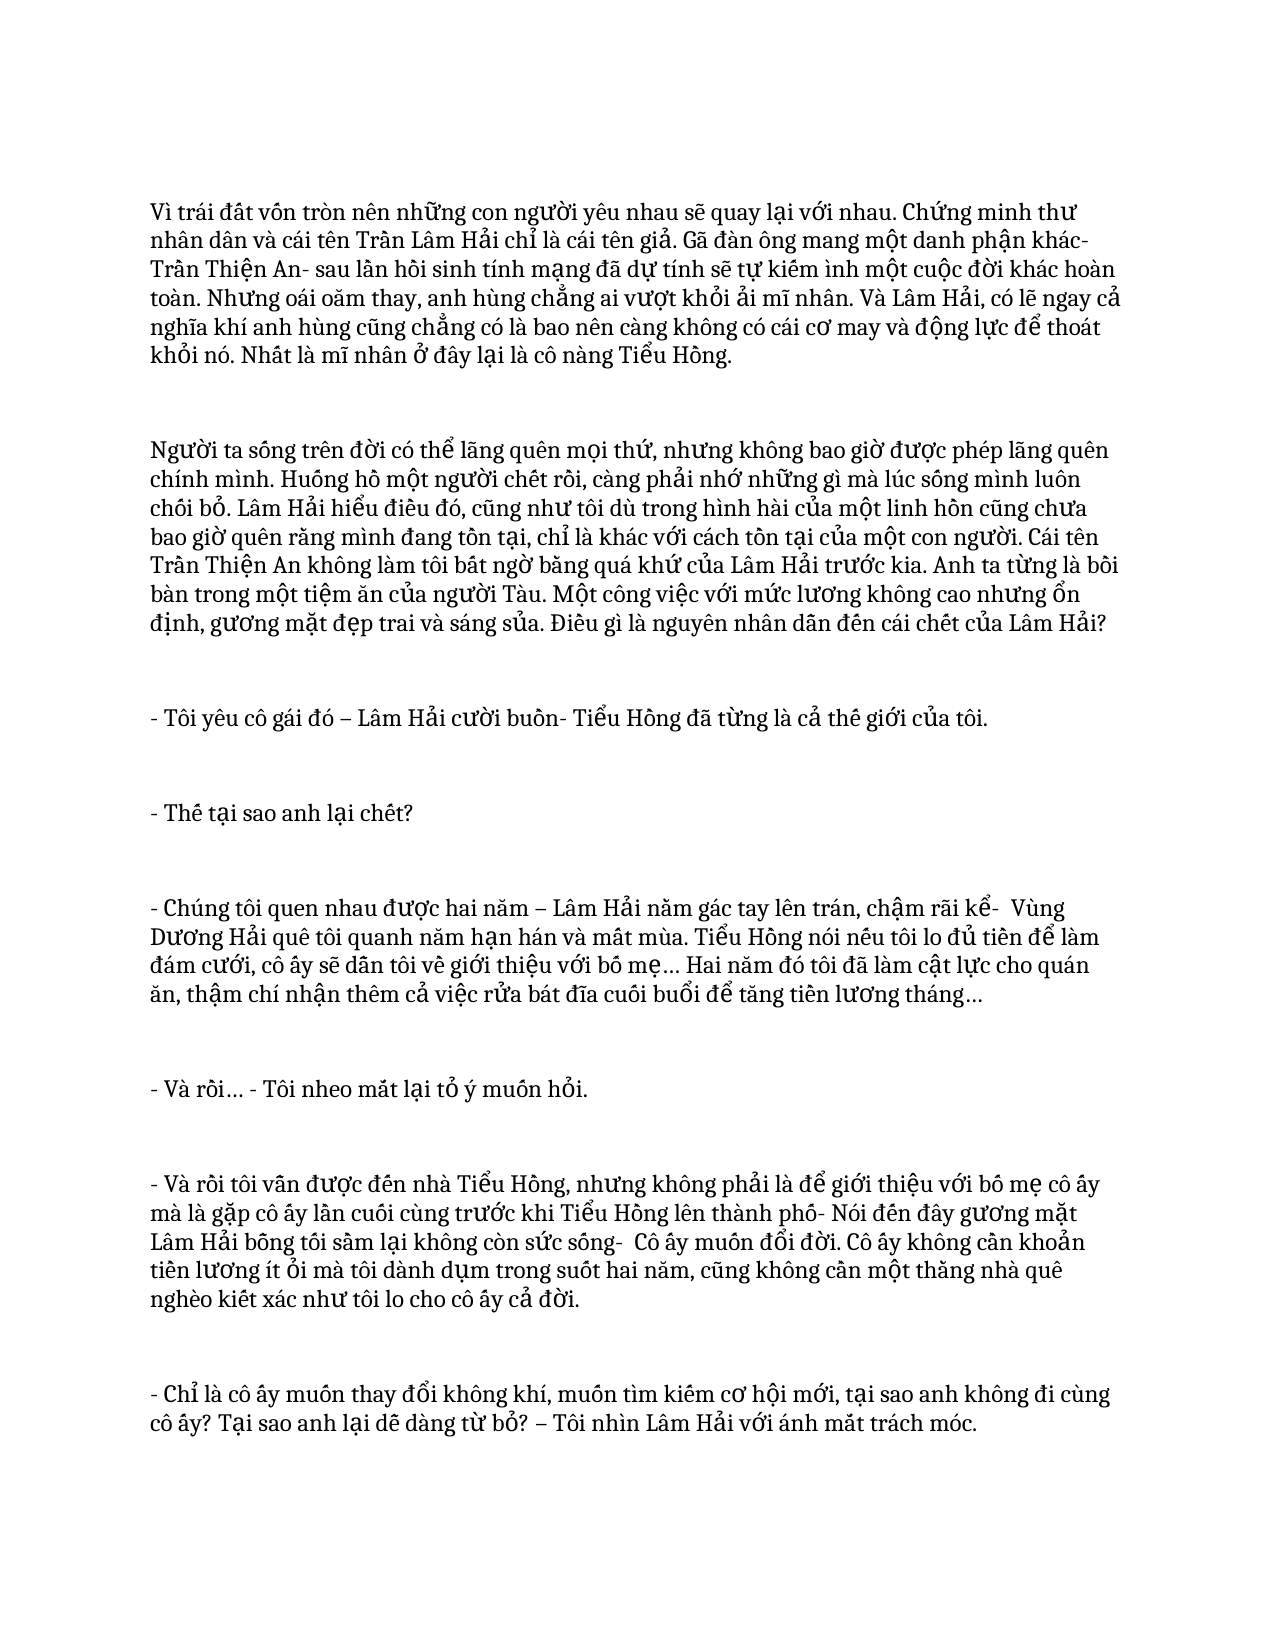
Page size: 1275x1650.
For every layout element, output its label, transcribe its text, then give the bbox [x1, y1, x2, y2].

text - Và rồi tôi vẫn được đến nhà Tiểu Hồng, nhưng không phải là để giới thiệu với bố mẹ cô ấy mà là gặp cô ấy lần cuối cùng trước khi Tiểu Hồng lên thành phố- Nói đến đây gương mặt Lâm Hải bỗng tối sầm lại không còn sức sống- Cô ấy muốn đổi đời. Cô ấy không cần khoản tiền lương ít ỏi mà tôi dành dụm trong suốt hai năm, cũng không cần một thằng nhà quê nghèo kiết xác như tôi lo cho cô ấy cả đời. [150, 1170, 1125, 1314]
text - Thế tại sao anh lại chết? [150, 799, 1125, 827]
text - Và rồi… - Tôi nheo mắt lại tỏ ý muốn hỏi. [150, 1075, 1125, 1104]
text Vì trái đất vốn tròn nên những con người yêu nhau sẽ quay lại với nhau. Chứng minh thư nhân dân và cái tên Trần Lâm Hải chỉ là cái tên giả. Gã đàn ông mang một danh phận khác- Trần Thiện An- sau lần hồi sinh tính mạng đã dự tính sẽ tự kiếm ình một cuộc đời khác hoàn toàn. Nhưng oái oăm thay, anh hùng chẳng ai vượt khỏi ải mĩ nhân. Và Lâm Hải, có lẽ ngay cả nghĩa khí anh hùng cũng chẳng có là bao nên càng không có cái cơ may và động lực để thoát khỏi nó. Nhất là mĩ nhân ở đây lại là cô nàng Tiểu Hồng. [150, 197, 1125, 370]
text - Tôi yêu cô gái đó – Lâm Hải cười buồn- Tiểu Hồng đã từng là cả thế giới của tôi. [150, 704, 1125, 732]
text Người ta sống trên đời có thể lãng quên mọi thứ, nhưng không bao giờ được phép lãng quên chính mình. Huống hồ một người chết rồi, càng phải nhớ những gì mà lúc sống mình luôn chối bỏ. Lâm Hải hiểu điều đó, cũng như tôi dù trong hình hài của một linh hồn cũng chưa bao giờ quên rằng mình đang tồn tại, chỉ là khác với cách tồn tại của một con người. Cái tên Trần Thiện An không làm tôi bất ngờ bằng quá khứ của Lâm Hải trước kia. Anh ta từng là bồi bàn trong một tiệm ăn của người Tàu. Một công việc với mức lương không cao nhưng ổn định, gương mặt đẹp trai và sáng sủa. Điều gì là nguyên nhân dẫn đến cái chết của Lâm Hải? [150, 436, 1125, 637]
text - Chúng tôi quen nhau được hai năm – Lâm Hải nằm gác tay lên trán, chậm rãi kể- Vùng Dương Hải quê tôi quanh năm hạn hán và mất mùa. Tiểu Hồng nói nếu tôi lo đủ tiền để làm đám cưới, cô ấy sẽ dẫn tôi về giới thiệu với bố mẹ… Hai năm đó tôi đã làm cật lực cho quán ăn, thậm chí nhận thêm cả việc rửa bát đĩa cuối buổi để tăng tiền lương tháng… [150, 894, 1125, 1009]
text - Chỉ là cô ấy muốn thay đổi không khí, muốn tìm kiếm cơ hội mới, tại sao anh không đi cùng cô ấy? Tại sao anh lại dễ dàng từ bỏ? – Tôi nhìn Lâm Hải với ánh mắt trách móc. [150, 1380, 1125, 1437]
